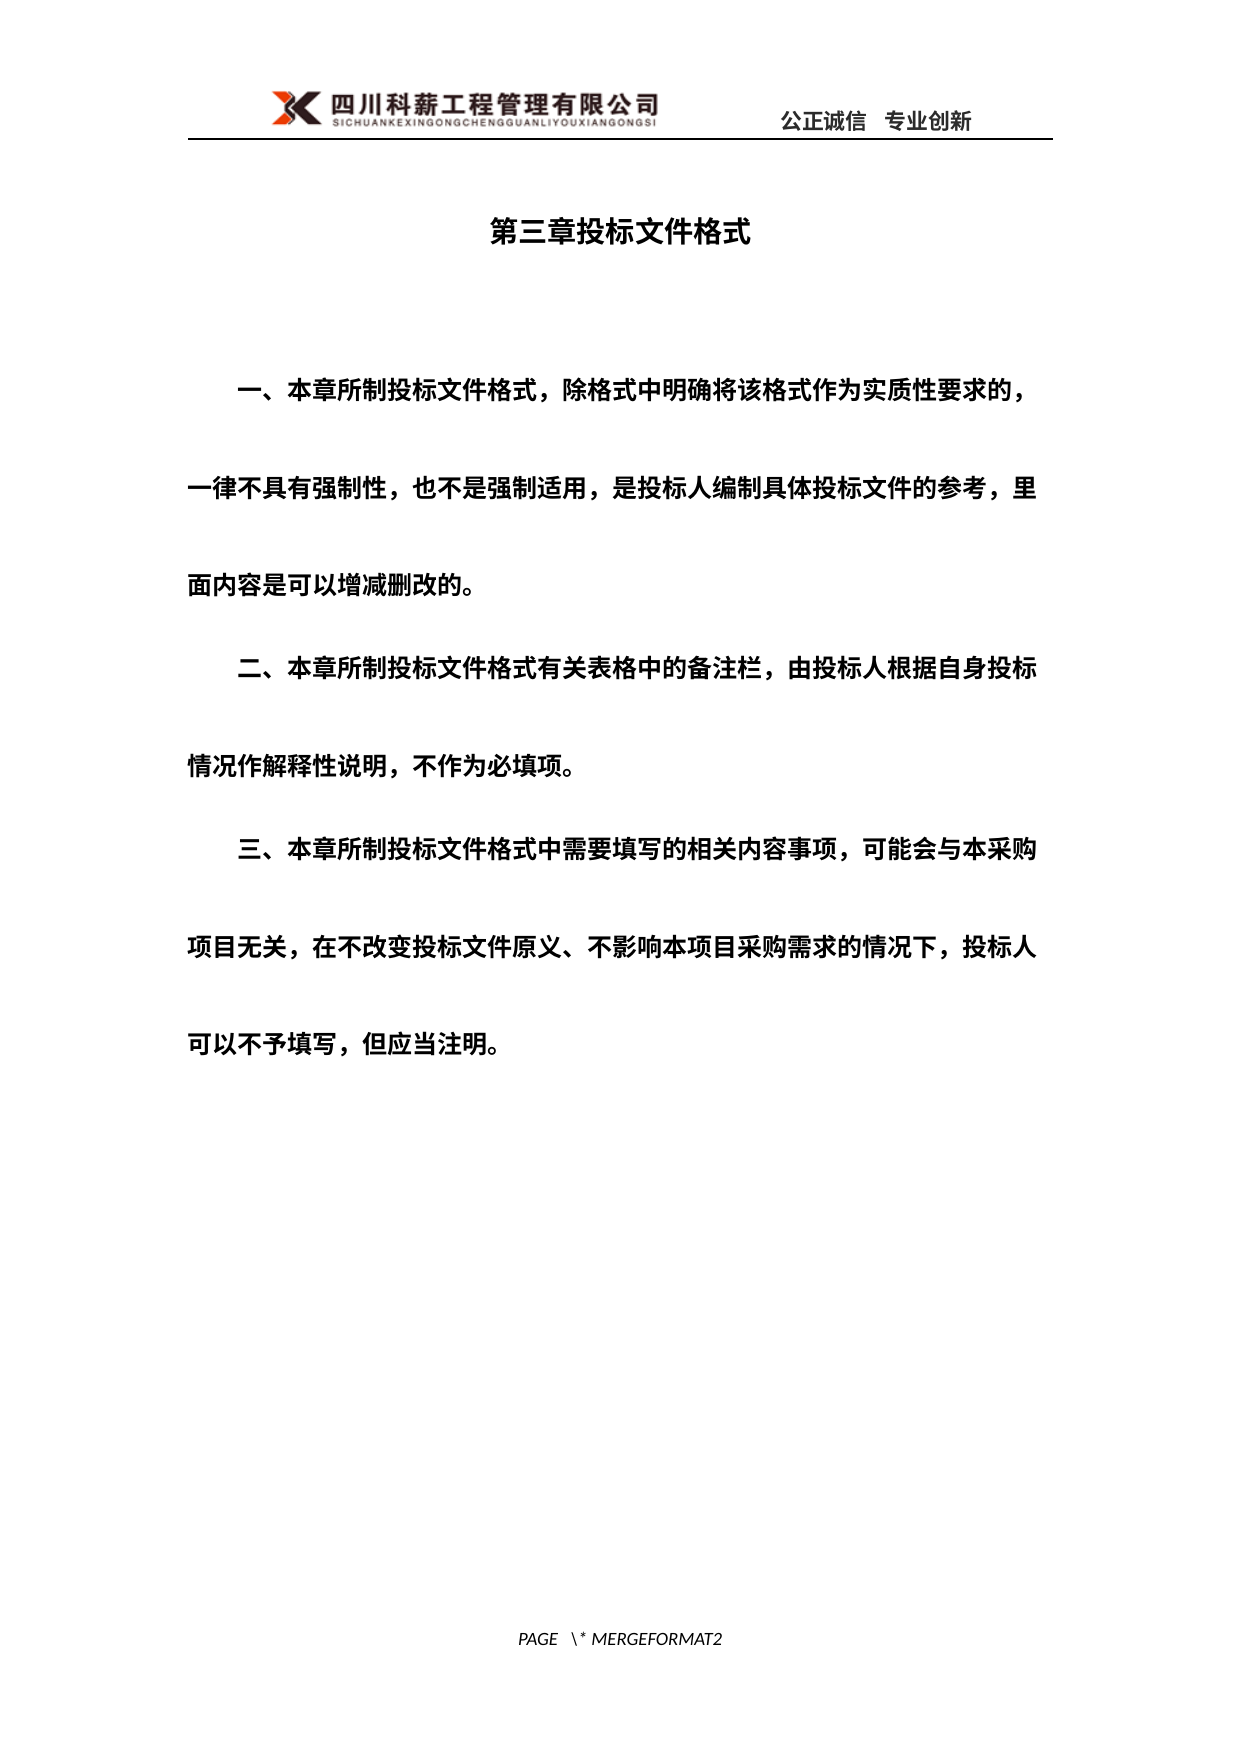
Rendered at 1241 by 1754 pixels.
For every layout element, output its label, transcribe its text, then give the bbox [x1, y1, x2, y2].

text 一、本章所制投标文件格式，除格式中明确将该格式作为实质性要求的，一律不具有强制性，也不是强制适用，是投标人编制具体投标文件的参考，里面内容是可以增减删改的。 [187, 356, 1053, 616]
subtitle 第三章投标文件格式 [187, 197, 1053, 262]
picture [268, 88, 662, 130]
text 二、本章所制投标文件格式有关表格中的备注栏，由投标人根据自身投标情况作解释性说明，不作为必填项。 [187, 634, 1053, 797]
text 三、本章所制投标文件格式中需要填写的相关内容事项，可能会与本采购项目无关，在不改变投标文件原义、不影响本项目采购需求的情况下，投标人可以不予填写，但应当注明。 [187, 815, 1053, 1075]
